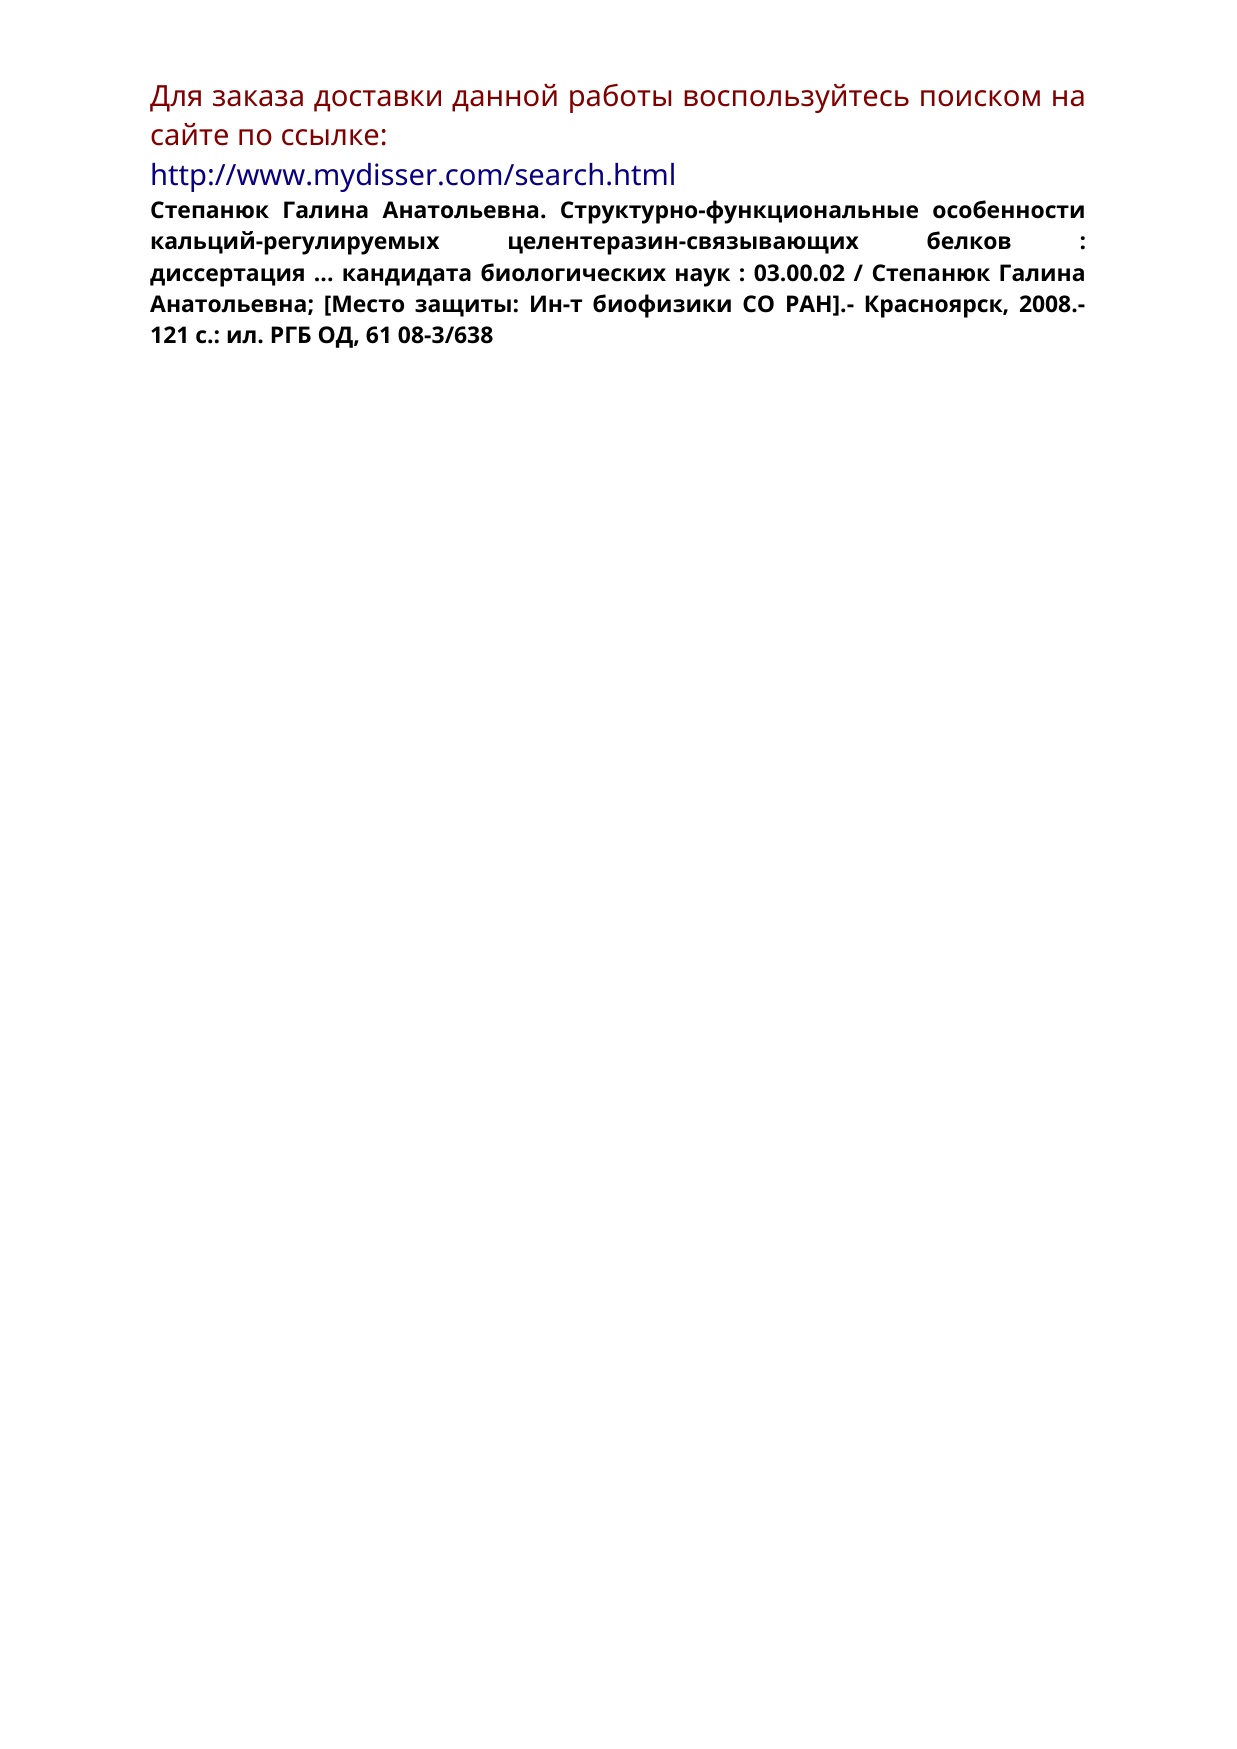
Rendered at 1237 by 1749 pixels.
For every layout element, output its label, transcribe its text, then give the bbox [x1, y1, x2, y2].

text Степанюк Галина Анатольевна. Структурно-функциональные особенности кальций-регулируемых целентеразин-связывающих белков : диссертация ... кандидата биологических наук : 03.00.02 / Степанюк Галина Анатольевна; [Место защиты: Ин-т биофизики СО РАН].- Красноярск, 2008.- 121 с.: ил. РГБ ОД, 61 08-3/638 [150, 194, 1086, 350]
